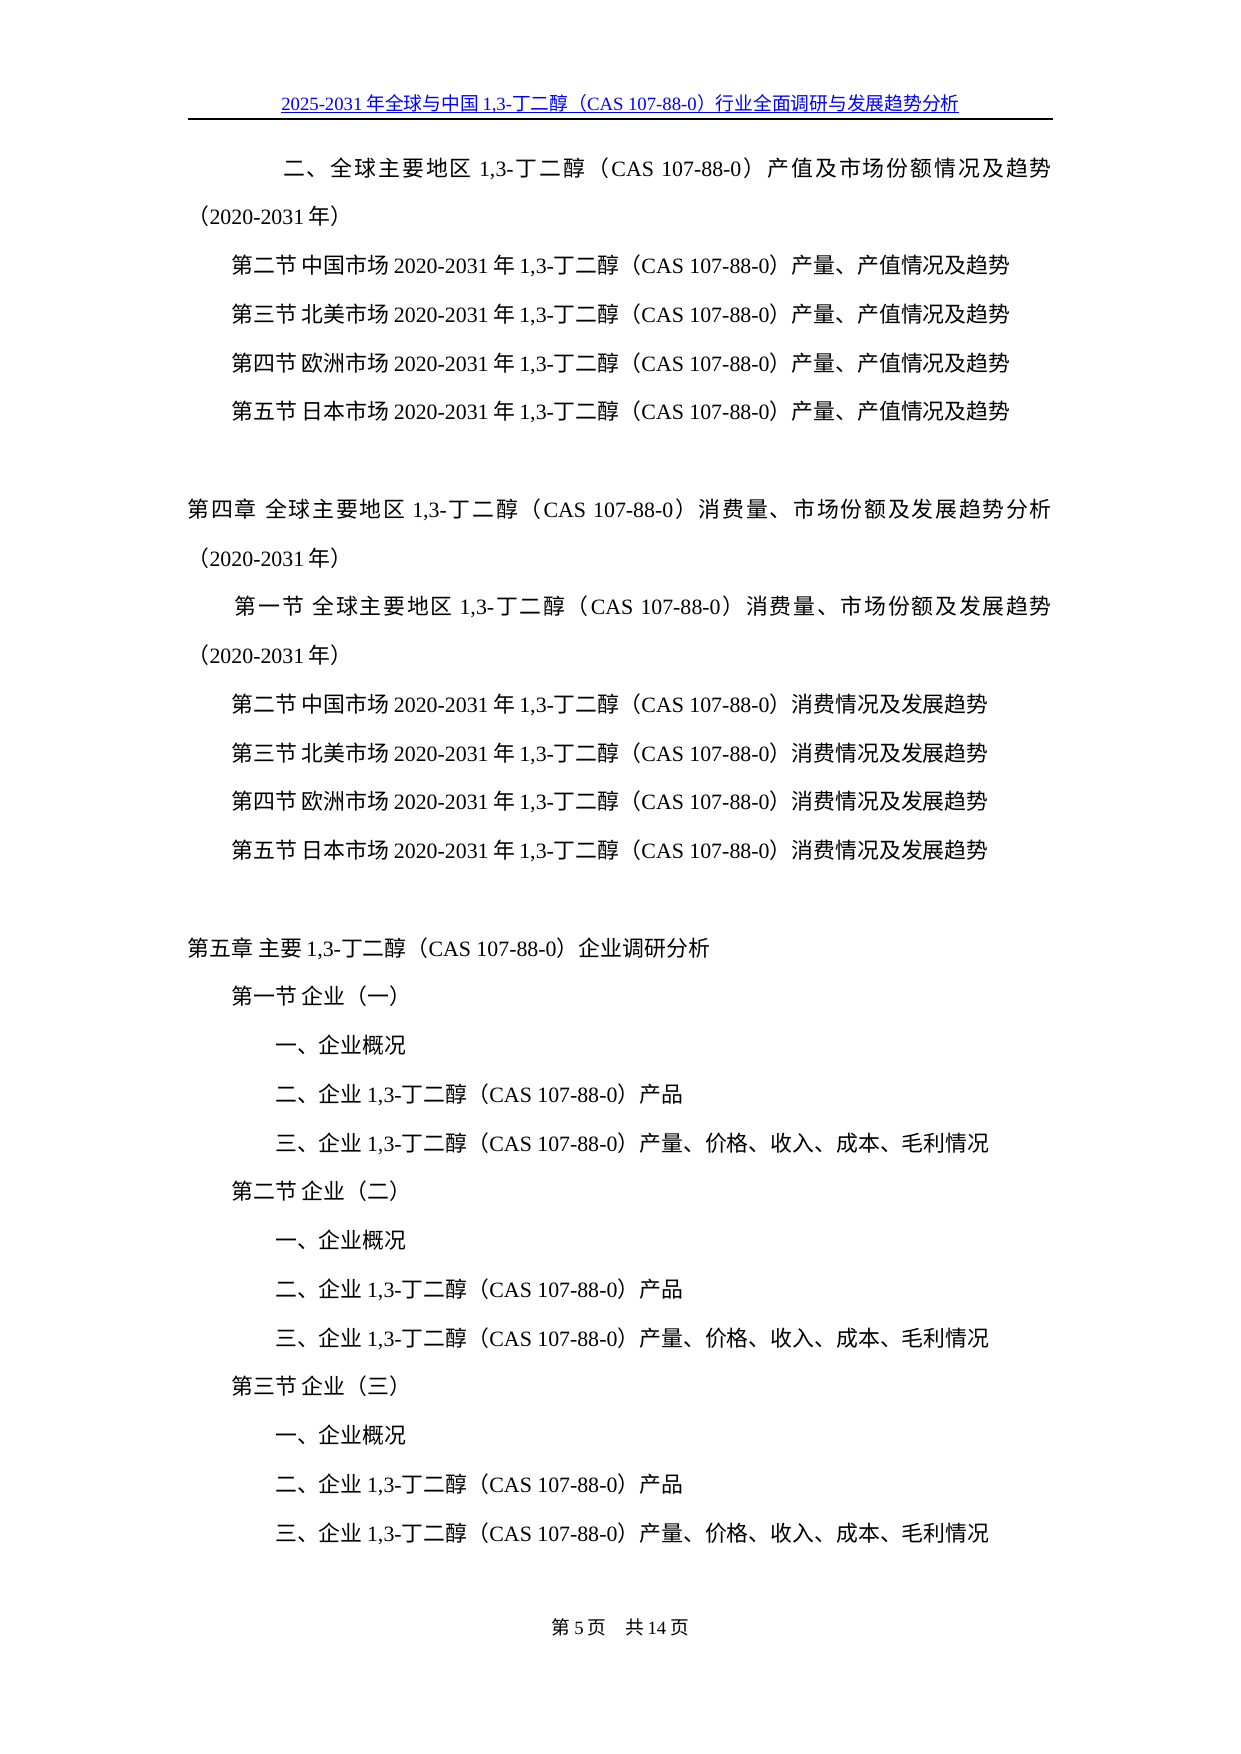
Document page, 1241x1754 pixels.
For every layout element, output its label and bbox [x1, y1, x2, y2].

text [187, 150, 1053, 1548]
